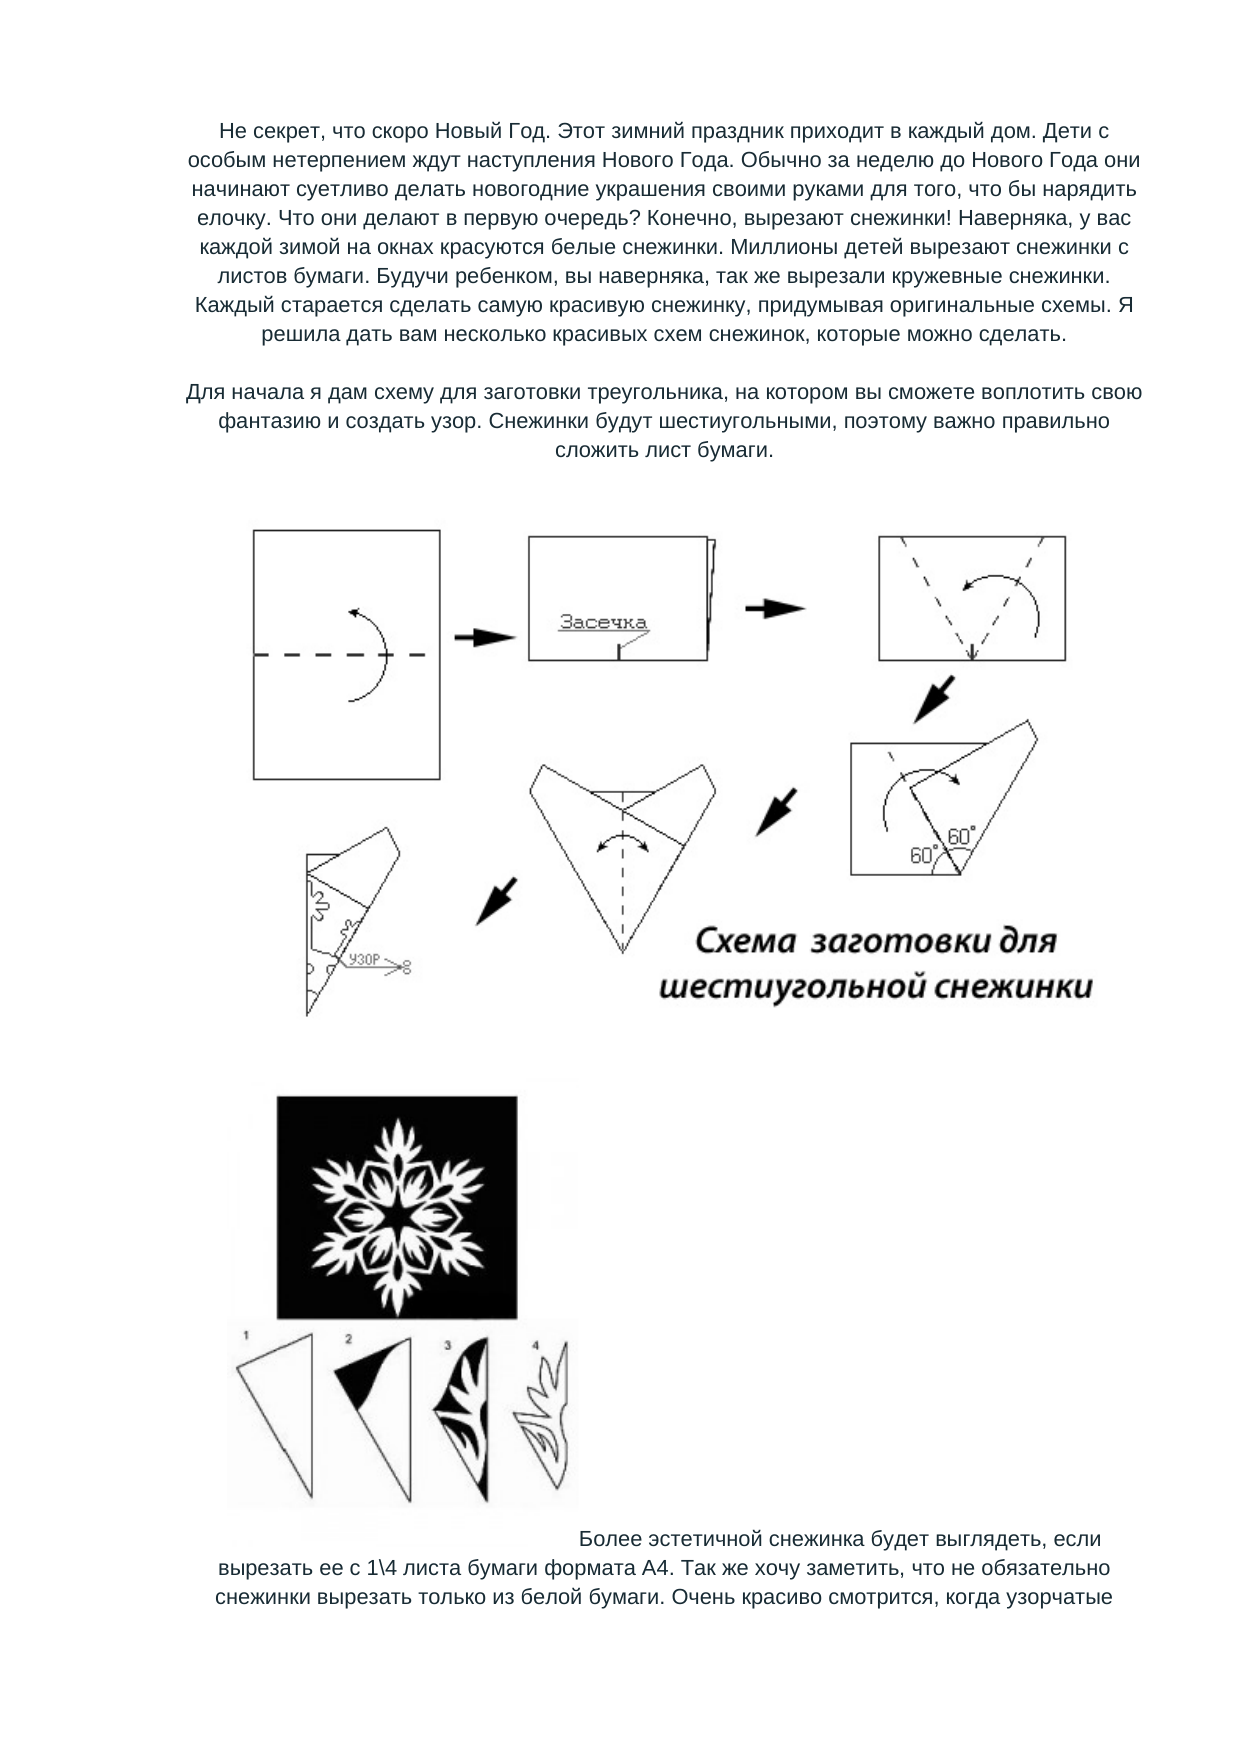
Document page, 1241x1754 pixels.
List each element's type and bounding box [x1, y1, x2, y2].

picture [197, 495, 1132, 1045]
picture [227, 1078, 579, 1547]
text [177, 118, 1152, 1609]
